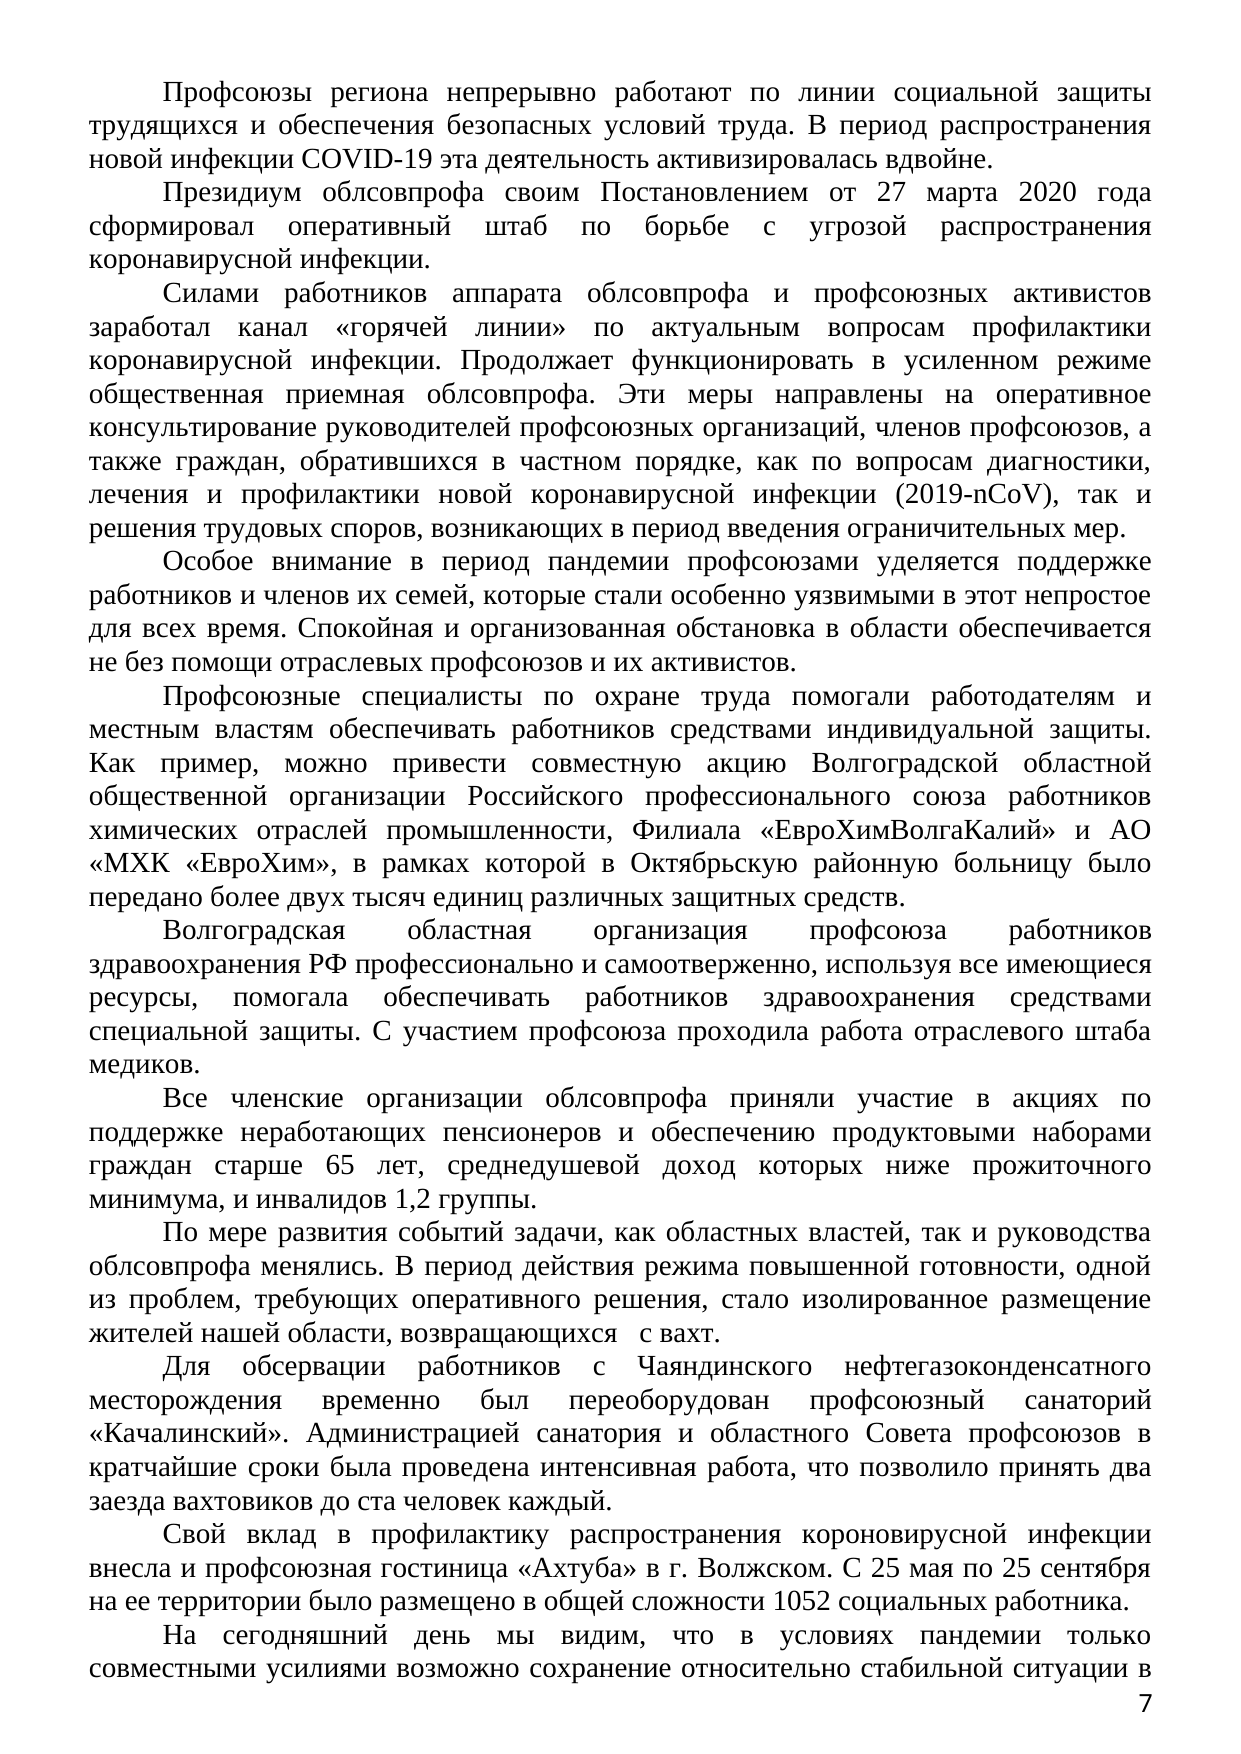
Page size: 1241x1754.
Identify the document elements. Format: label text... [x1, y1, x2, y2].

text Силами работников аппарата облсовпрофа и профсоюзных активистов заработал канал «горячей линии» по актуальным вопросам профилактики коронавирусной инфекции. Продолжает функционировать в усиленном режиме общественная приемная облсовпрофа. Эти меры направлены на оперативное консультирование руководителей профсоюзных организаций, членов профсоюзов, а также граждан, обратившихся в частном порядке, как по вопросам диагностики, лечения и профилактики новой коронавирусной инфекции (2019-nCoV), так и решения трудовых споров, возникающих в период введения ограничительных мер. [89, 275, 1152, 543]
text Волгоградская областная организация профсоюза работников здравоохранения РФ профессионально и самоотверженно, используя все имеющиеся ресурсы, помогала обеспечивать работников здравоохранения средствами специальной защиты. С участием профсоюза проходила работа отраслевого штаба медиков. [89, 912, 1152, 1080]
text По мере развития событий задачи, как областных властей, так и руководства облсовпрофа менялись. В период действия режима повышенной готовности, одной из проблем, требующих оперативного решения, стало изолированное размещение жителей нашей области, возвращающихся с вахт. [89, 1214, 1152, 1348]
text Для обсервации работников с Чаяндинского нефтегазоконденсатного месторождения временно был переоборудован профсоюзный санаторий «Качалинский». Администрацией санатория и областного Совета профсоюзов в кратчайшие сроки была проведена интенсивная работа, что позволило принять два заезда вахтовиков до ста человек каждый. [89, 1348, 1152, 1516]
text Свой вклад в профилактику распространения короновирусной инфекции внесла и профсоюзная гостиница «Ахтуба» в г. Волжском. С 25 мая по 25 сентября на ее территории было размещено в общей сложности 1052 социальных работника. [89, 1516, 1152, 1617]
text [89, 1617, 1152, 1684]
text Президиум облсовпрофа своим Постановлением от 27 марта 2020 года сформировал оперативный штаб по борьбе с угрозой распространения коронавирусной инфекции. [89, 174, 1152, 275]
text Все членские организации облсовпрофа приняли участие в акциях по поддержке неработающих пенсионеров и обеспечению продуктовыми наборами граждан старше 65 лет, среднедушевой доход которых ниже прожиточного минимума, и инвалидов 1,2 группы. [89, 1080, 1152, 1214]
text Профсоюзные специалисты по охране труда помогали работодателям и местным властям обеспечивать работников средствами индивидуальной защиты. Как пример, можно привести совместную акцию Волгоградской областной общественной организации Российского профессионального союза работников химических отраслей промышленности, Филиала «ЕвроХимВолгаКалий» и АО «МХК «ЕвроХим», в рамках которой в Октябрьскую районную больницу было передано более двух тысяч единиц различных защитных средств. [89, 678, 1152, 912]
text Особое внимание в период пандемии профсоюзами уделяется поддержке работников и членов их семей, которые стали особенно уязвимыми в этот непростое для всех время. Спокойная и организованная обстановка в области обеспечивается не без помощи отраслевых профсоюзов и их активистов. [89, 543, 1152, 678]
text Профсоюзы региона непрерывно работают по линии социальной защиты трудящихся и обеспечения безопасных условий труда. В период распространения новой инфекции COVID-19 эта деятельность активизировалась вдвойне. [89, 74, 1152, 174]
